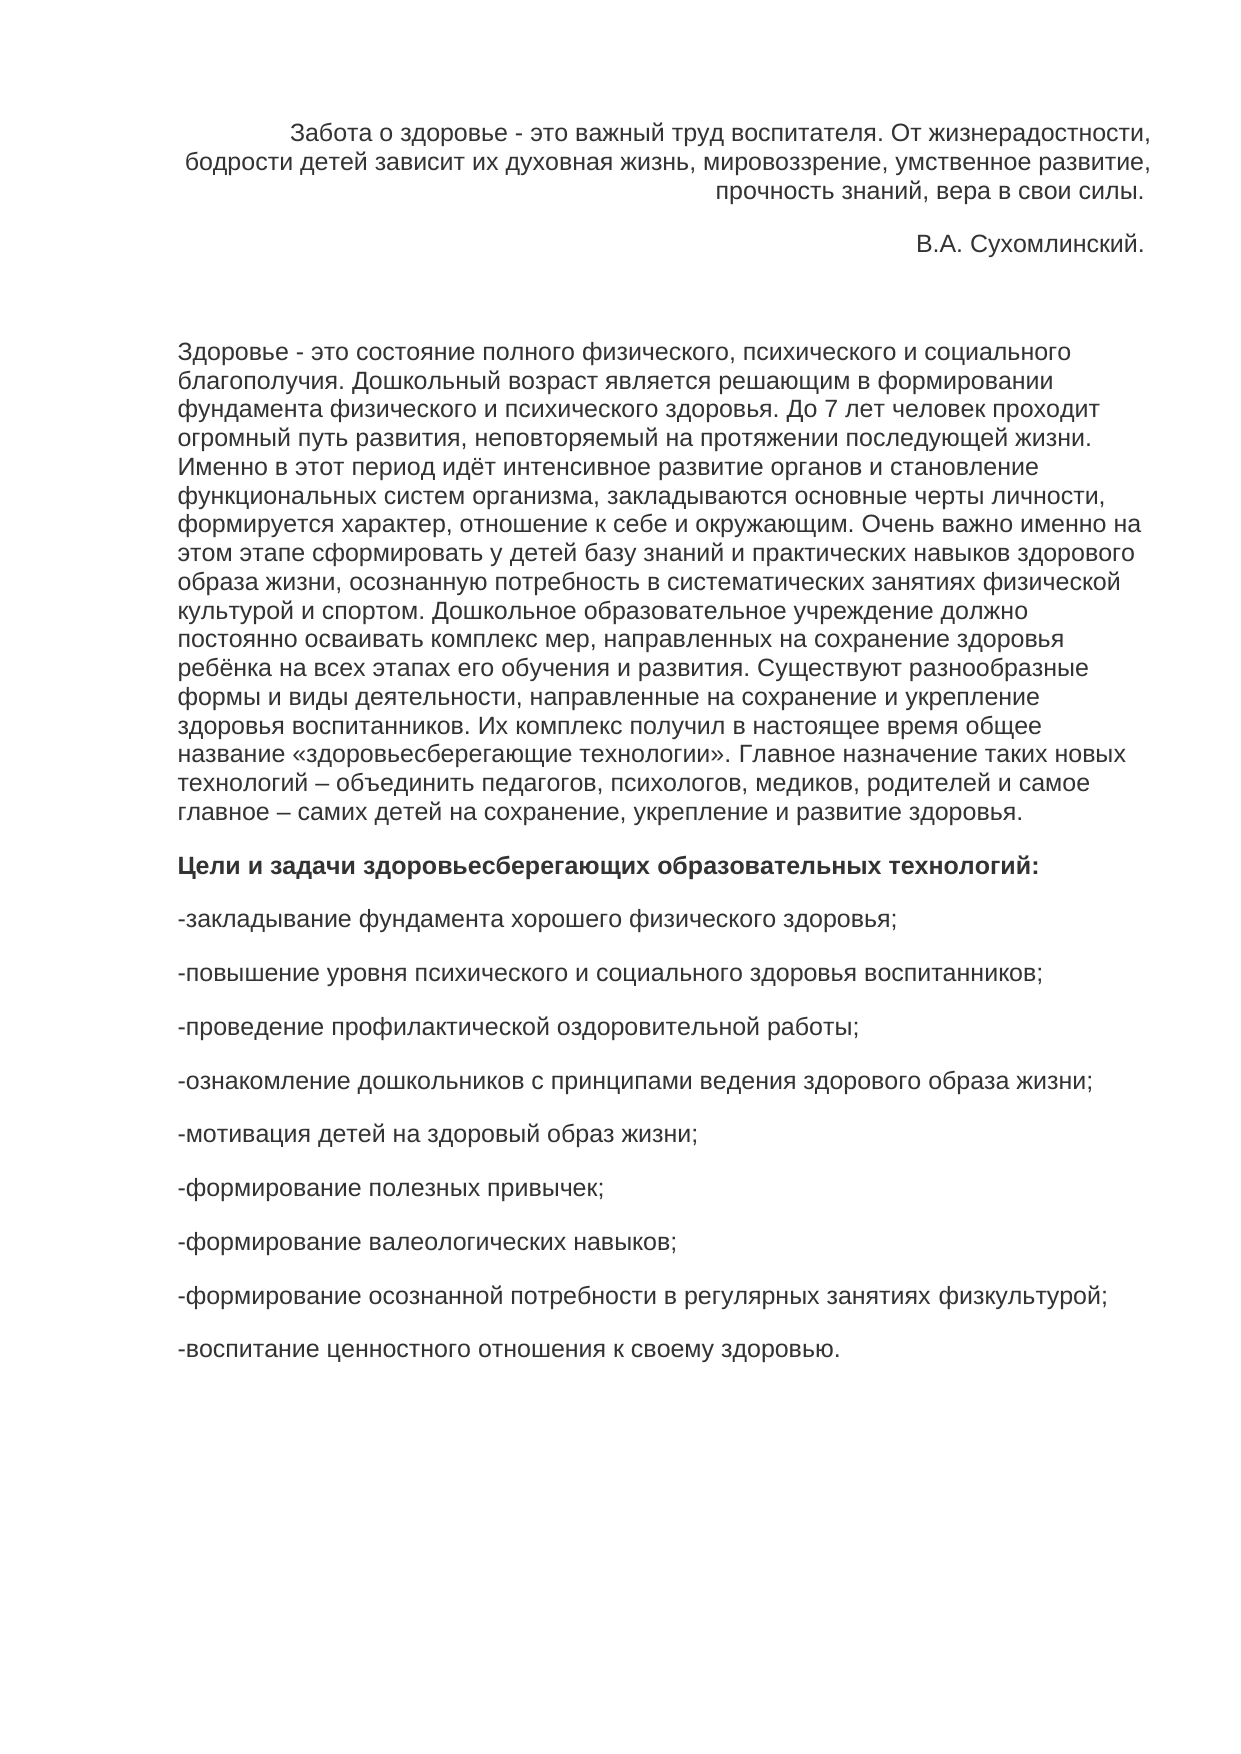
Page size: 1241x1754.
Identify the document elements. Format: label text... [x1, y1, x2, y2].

text -ознакомление дошкольников с принципами ведения здорового образа жизни; [177, 1066, 1152, 1094]
text -воспитание ценностного отношения к своему здоровью. [177, 1334, 1152, 1363]
text -повышение уровня психического и социального здоровья воспитанников; [177, 958, 1152, 987]
text -мотивация детей на здоровый образ жизни; [177, 1119, 1152, 1148]
text В.А. Сухомлинский. [177, 229, 1152, 258]
text -проведение профилактической оздоровительной работы; [177, 1012, 1152, 1041]
text -формирование валеологических навыков; [177, 1227, 1152, 1256]
text Забота о здоровье - это важный труд воспитателя. От жизнерадостности, бодрости детей зависит их духовная жизнь, мировоззрение, умственное развитие, прочность знаний, вера в свои силы. [177, 118, 1152, 204]
text Цели и задачи здоровьесберегающих образовательных технологий: [177, 851, 1152, 879]
text -формирование полезных привычек; [177, 1173, 1152, 1202]
text Здоровье - это состояние полного физического, психического и социального благополучия. Дошкольный возраст является решающим в формировании фундамента физического и психического здоровья. До 7 лет человек проходит огромный путь развития, неповторяемый на протяжении последующей жизни. Именно в этот период идёт интенсивное развитие органов и становление функциональных систем организма, закладываются основные черты личности, формируется характер, отношение к себе и окружающим. Очень важно именно на этом этапе сформировать у детей базу знаний и практических навыков здорового образа жизни, осознанную потребность в систематических занятиях физической культурой и спортом. Дошкольное образовательное учреждение должно постоянно осваивать комплекс мер, направленных на сохранение здоровья ребёнка на всех этапах его обучения и развития. Существуют разнообразные формы и виды деятельности, направленные на сохранение и укрепление здоровья воспитанников. Их комплекс получил в настоящее время общее название «здоровьесберегающие технологии». Главное назначение таких новых технологий – объединить педагогов, психологов, медиков, родителей и самое главное – самих детей на сохранение, укрепление и развитие здоровья. [177, 337, 1152, 826]
text -формирование осознанной потребности в регулярных занятиях физкультурой; [177, 1281, 1152, 1309]
text -закладывание фундамента хорошего физического здоровья; [177, 904, 1152, 933]
